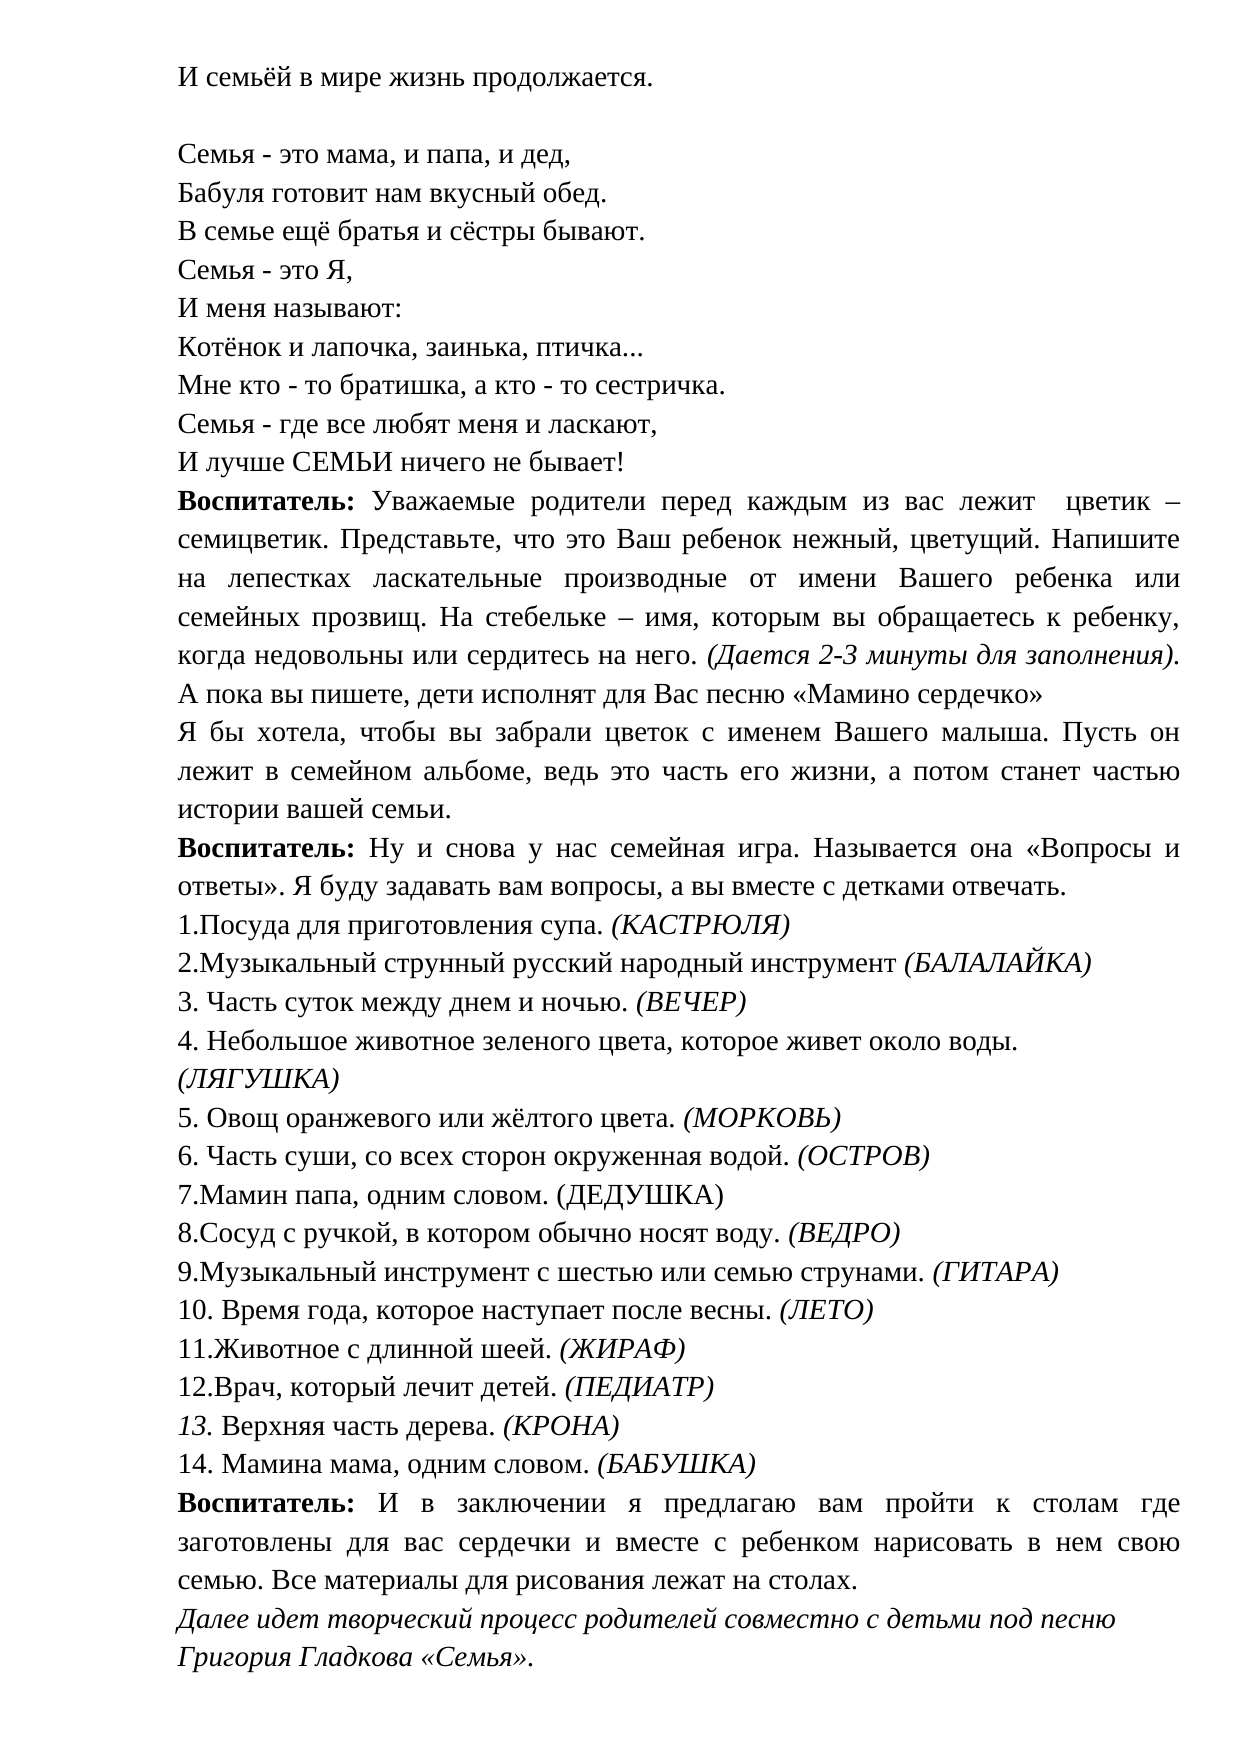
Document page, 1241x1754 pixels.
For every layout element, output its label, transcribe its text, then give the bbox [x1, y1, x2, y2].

text 1.Посуда для приготовления супа. (КАСТРЮЛЯ) [177, 907, 1181, 941]
text Воспитатель: И в заключении я предлагаю вам пройти к столам где заготовлены для вас сердечки и вместе с ребенком нарисовать в нем свою семью. Все материалы для рисования лежат на столах. [177, 1485, 1181, 1596]
text Семья - где все любят меня и ласкают, [177, 406, 1181, 439]
text Мне кто - то братишка, а кто - то сестричка. [177, 367, 1181, 401]
text Далее идет творческий процесс родителей совместно с детьми под песню Григория Гладкова «Семья». [177, 1601, 1181, 1673]
text Котёнок и лапочка, заинька, птичка... [177, 329, 1181, 362]
text 5. Овощ оранжевого или жёлтого цвета. (МОРКОВЬ) [177, 1100, 1181, 1133]
text 4. Небольшое животное зеленого цвета, которое живет около воды. (ЛЯГУШКА) [177, 1023, 1181, 1095]
text 14. Мамина мама, одним словом. (БАБУШКА) [177, 1447, 1181, 1480]
text И меня называют: [177, 290, 1181, 324]
text 12.Врач, который лечит детей. (ПЕДИАТР) [177, 1369, 1181, 1403]
text Семья - это мама, и папа, и дед, [177, 136, 1181, 170]
text Воспитатель: Ну и снова у нас семейная игра. Называется она «Вопросы и ответы». Я буду задавать вам вопросы, а вы вместе с детками отвечать. [177, 830, 1181, 902]
text Я бы хотела, чтобы вы забрали цветок с именем Вашего малыша. Пусть он лежит в семейном альбоме, ведь это часть его жизни, а потом станет частью истории вашей семьи. [177, 714, 1181, 825]
text 7.Мамин папа, одним словом. (ДЕДУШКА) [177, 1177, 1181, 1210]
text 11.Животное с длинной шеей. (ЖИРАФ) [177, 1331, 1181, 1364]
text 8.Сосуд с ручкой, в котором обычно носят воду. (ВЕДРО) [177, 1215, 1181, 1249]
text И семьёй в мире жизнь продолжается. [177, 59, 1181, 93]
text 9.Музыкальный инструмент с шестью или семью струнами. (ГИТАРА) [177, 1254, 1181, 1287]
text 10. Время года, которое наступает после весны. (ЛЕТО) [177, 1292, 1181, 1326]
text 2.Музыкальный струнный русский народный инструмент (БАЛАЛАЙКА) [177, 946, 1181, 979]
text Воспитатель: Уважаемые родители перед каждым из вас лежит цветик – семицветик. Представьте, что это Ваш ребенок нежный, цветущий. Напишите на лепестках ласкательные производные от имени Вашего ребенка или семейных прозвищ. На стебельке – имя, которым вы обращаетесь к ребенку, когда недовольны или сердитесь на него. (Дается 2-3 минуты для заполнения). А пока вы пишете, дети исполнят для Вас песню «Мамино сердечко» [177, 483, 1181, 709]
text В семье ещё братья и сёстры бывают. [177, 213, 1181, 247]
text Семья - это Я, [177, 252, 1181, 285]
text И лучше СЕМЬИ ничего не бывает! [177, 444, 1181, 478]
text 3. Часть суток между днем и ночью. (ВЕЧЕР) [177, 984, 1181, 1018]
text 6. Часть суши, со всех сторон окруженная водой. (ОСТРОВ) [177, 1138, 1181, 1172]
text Бабуля готовит нам вкусный обед. [177, 175, 1181, 208]
text 13. Верхняя часть дерева. (КРОНА) [177, 1408, 1181, 1442]
